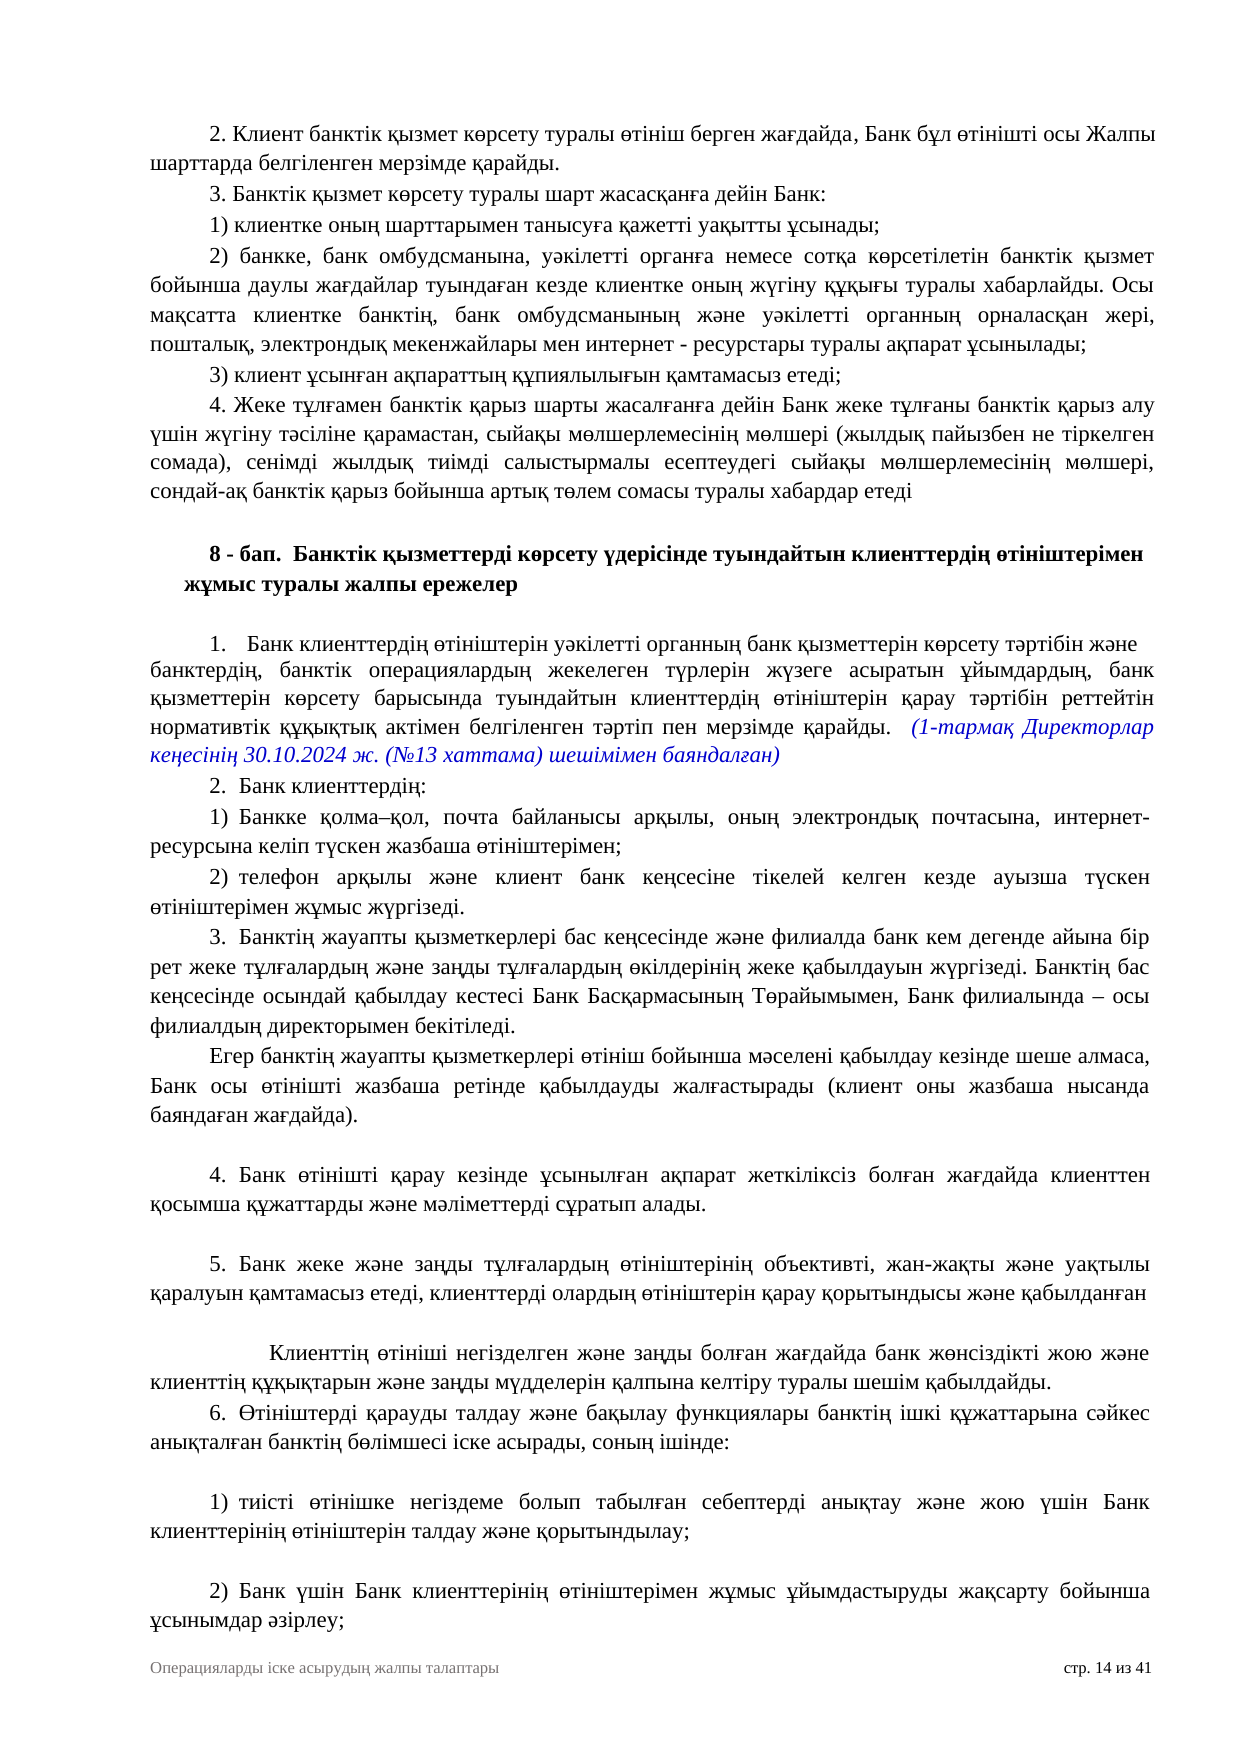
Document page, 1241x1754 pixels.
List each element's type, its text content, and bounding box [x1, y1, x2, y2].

text Егер банктің жауапты қызметкерлері өтiнiш бойынша мәселені қабылдау кезiнде шеше алмаса, Банк осы өтінішті жазбаша ретінде қабылдауды жалғастырады (клиент оны жазбаша нысанда баяндаған жағдайда). [150, 1043, 1152, 1128]
text 1) клиентке оның шарттарымен танысуға қажетті уақытты ұсынады; [150, 211, 1156, 237]
subtitle жұмыс туралы жалпы ережелер [148, 570, 1156, 596]
text 8 - бап. Банктік қызметтерді көрсету үдерісінде туындайтын клиенттердің өтініштерімен [150, 540, 1156, 566]
list Банк клиенттердің: [209, 772, 1152, 799]
list Банк жеке және заңды тұлғалардың өтініштерінің объективті, жан-жақты және уақтылы қаралуын қамтамасыз етеді, клиенттерді олардың өтініштерін қарау қорытындысы және қабылданған [150, 1250, 1152, 1306]
text Клиенттің өтініші негізделген және заңды болған жағдайда банк жөнсіздікті жою және клиенттің құқықтарын және заңды мүдделерін қалпына келтіру туралы шешім қабылдайды. [150, 1339, 1152, 1394]
list телефон арқылы және клиент банк кеңсесіне тікелей келген кезде ауызша түскен өтініштерімен жұмыс жүргізеді. [150, 863, 1152, 919]
text 2) банкке, банк омбудсманына, уәкілетті органға немесе сотқа көрсетілетін банктік қызмет бойынша даулы жағдайлар туындаған кезде клиентке оның жүгіну құқығы туралы хабарлайды. Осы мақсатта клиентке банктің, банк омбудсманының және уәкілетті органның орналасқан жері, пошталық, электрондық мекенжайлары мен интернет - ресурстары туралы ақпарат ұсынылады; [150, 242, 1156, 356]
list Банктің жауапты қызметкерлері бас кеңсесінде және филиалда банк кем дегенде айына бір рет жеке тұлғалардың және заңды тұлғалардың өкілдерінің жеке қабылдауын жүргізеді. Банктің бас кеңсесінде осындай қабылдау кестесі Банк Басқармасының Төрайымымен, Банк филиалында – осы филиалдың директорымен бекітіледі. [150, 923, 1152, 1038]
list Банк клиенттердің өтініштерін уәкілетті органның банк қызметтерін көрсету тәртібін және [209, 629, 1156, 656]
list тиісті өтінішке негіздеме болып табылған себептерді анықтау және жою үшін Банк клиенттерінің өтініштерін талдау және қорытындылау; [150, 1488, 1152, 1544]
list Банкке қолма–қол, почта байланысы арқылы, оның электрондық почтасына, интернет-ресурсына келіп түскен жазбаша өтініштерімен; [150, 803, 1152, 859]
list Өтініштерді қарауды талдау және бақылау функциялары банктің ішкі құжаттарына сәйкес анықталған банктің бөлімшесі іске асырады, соның ішінде: [150, 1399, 1152, 1455]
list Банк өтінішті қарау кезінде ұсынылған ақпарат жеткіліксіз болған жағдайда клиенттен қосымша құжаттарды және мәліметтерді сұратып алады. [150, 1161, 1152, 1217]
text 3. Банктік қызмет көрсету туралы шарт жасасқанға дейін Банк: [150, 180, 1156, 207]
text банктердің, банктік операциялардың жекелеген түрлерін жүзеге асыратын ұйымдардың, банк қызметтерін көрсету барысында туындайтын клиенттердің өтініштерін қарау тәртібін реттейтін нормативтік құқықтық актімен белгіленген тәртіп пен мерзімде қарайды. (1-тармақ Директорлар кеңесінің 30.10.2024 ж. (№13 хаттама) шешімімен баяндалған) [150, 656, 1156, 768]
text 2. Клиент банктік қызмет көрсету туралы өтініш берген жағдайда, Банк бұл өтінішті осы Жалпы шарттарда белгіленген мерзімде қарайды. [150, 120, 1156, 176]
text 3) клиент ұсынған ақпараттың құпиялылығын қамтамасыз етеді; [150, 361, 1156, 387]
list Банк үшін Банк клиенттерінің өтініштерімен жұмыс ұйымдастыруды жақсарту бойынша ұсынымдар әзірлеу; [150, 1577, 1152, 1633]
text 4. Жеке тұлғамен банктік қарыз шарты жасалғанға дейін Банк жеке тұлғаны банктік қарыз алу үшін жүгіну тәсіліне қарамастан, сыйақы мөлшерлемесінің мөлшері (жылдық пайызбен не тіркелген сомада), сенімді жылдық тиімді салыстырмалы есептеудегі сыйақы мөлшерлемесінің мөлшері, сондай-ақ банктік қарыз бойынша артық төлем сомасы туралы хабардар етеді [150, 392, 1156, 503]
